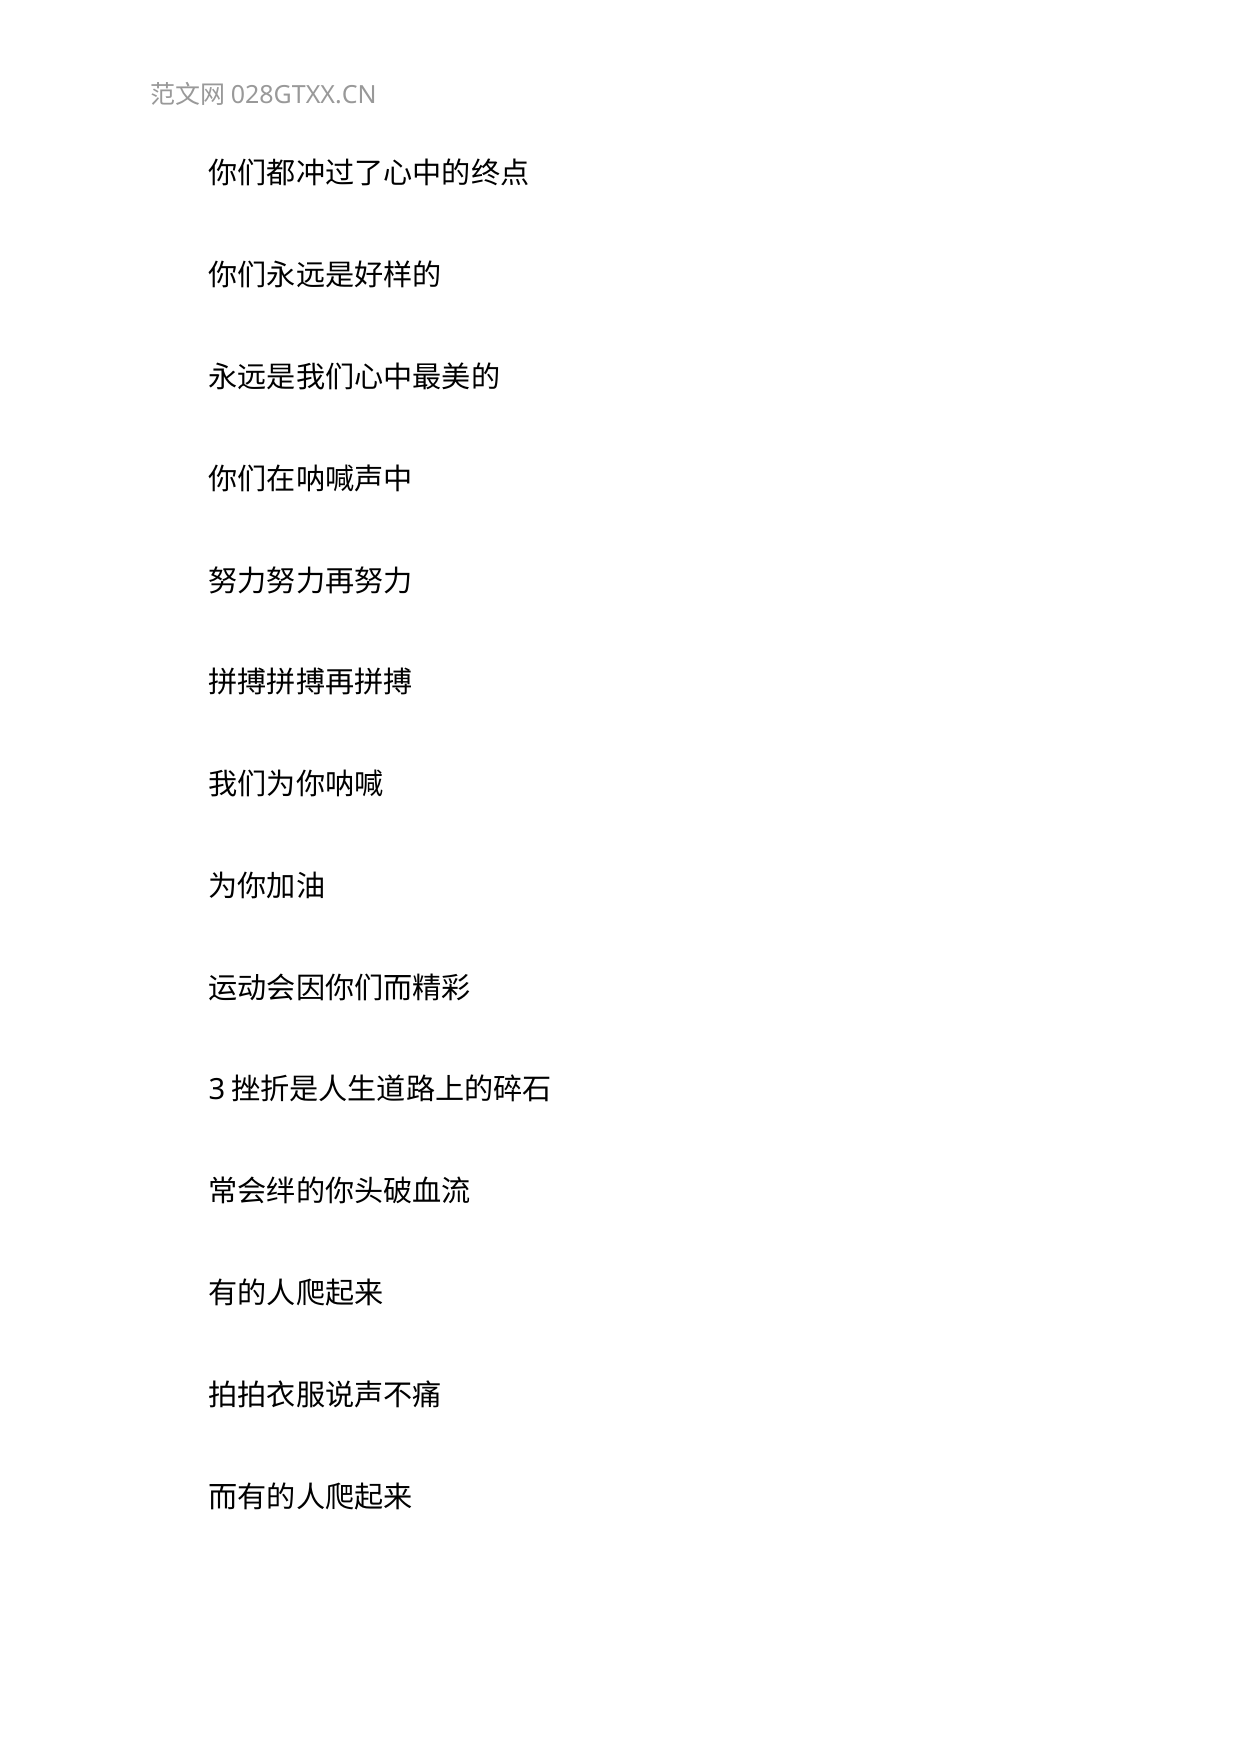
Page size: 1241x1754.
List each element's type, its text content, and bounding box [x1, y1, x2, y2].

text 我们为你呐喊 [150, 761, 1090, 803]
text 常会绊的你头破血流 [150, 1168, 1090, 1210]
text 3挫折是人生道路上的碎石 [150, 1066, 1090, 1108]
text 你们永远是好样的 [150, 252, 1090, 294]
text 运动会因你们而精彩 [150, 964, 1090, 1006]
text 拍拍衣服说声不痛 [150, 1371, 1090, 1414]
text 永远是我们心中最美的 [150, 353, 1090, 396]
text 而有的人爬起来 [150, 1473, 1090, 1516]
text 为你加油 [150, 862, 1090, 905]
text 拼搏拼搏再拼搏 [150, 659, 1090, 701]
text 你们都冲过了心中的终点 [150, 150, 1090, 192]
text 有的人爬起来 [150, 1270, 1090, 1312]
text 努力努力再努力 [150, 557, 1090, 599]
text 你们在呐喊声中 [150, 455, 1090, 498]
